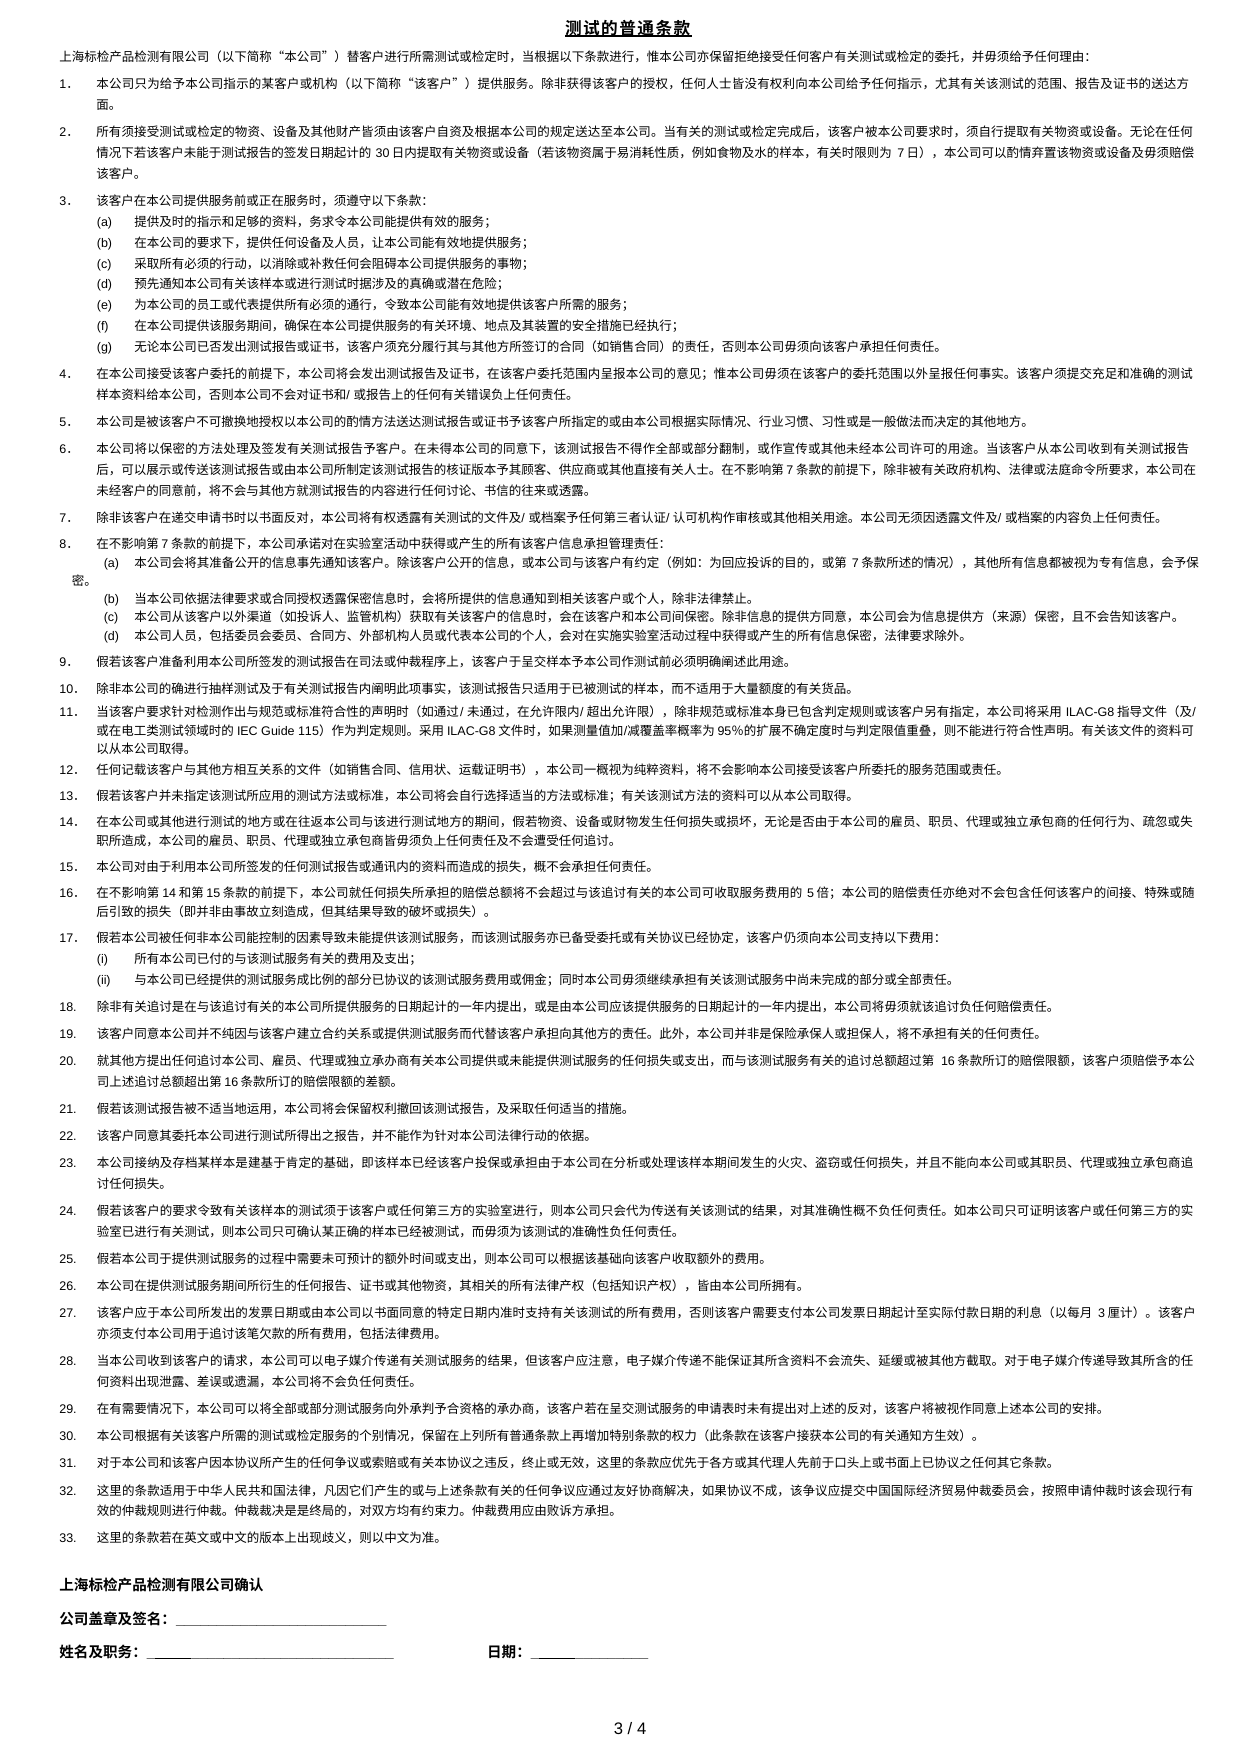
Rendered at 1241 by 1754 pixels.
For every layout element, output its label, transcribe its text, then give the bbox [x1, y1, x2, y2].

list 该客户在本公司提供服务前或正在服务时，须遵守以下条款： [59, 189, 1196, 210]
list 预先通知本公司有关该样本或进行测试时据涉及的真确或潜在危险； [97, 272, 1196, 293]
list 假若该客户并未指定该测试所应用的测试方法或标准，本公司将会自行选择适当的方法或标准；有关该测试方法的资料可以从本公司取得。 [59, 786, 1196, 804]
list 假若该客户准备利用本公司所签发的测试报告在司法或仲裁程序上，该客户于呈交样本予本公司作测试前必须明确阐述此用途。 [59, 650, 1196, 671]
list 与本公司已经提供的测试服务成比例的部分已协议的该测试服务费用或佣金；同时本公司毋须继续承担有关该测试服务中尚未完成的部分或全部责任。 [97, 968, 1196, 989]
list 本公司会将其准备公开的信息事先通知该客户。除该客户公开的信息，或本公司与该客户有约定（例如：为回应投诉的目的，或第7条款所述的情况），其他所有信息都被视为专有信息，会予保密。 [72, 553, 1200, 589]
list 本公司对由于利用本公司所签发的任何测试报告或通讯内的资料而造成的损失，概不会承担任何责任。 [59, 857, 1196, 875]
list 所有须接受测试或检定的物资、设备及其他财产皆须由该客户自资及根据本公司的规定送达至本公司。当有关的测试或检定完成后，该客户被本公司要求时，须自行提取有关物资或设备。无论在任何情况下若该客户未能于测试报告的签发日期起计的30日内提取有关物资或设备（若该物资属于易消耗性质，例如食物及水的样本，有关时限则为7日），本公司可以酌情弃置该物资或设备及毋须赔偿该客户。 [59, 120, 1196, 183]
text 姓名及职务：_ _________________________ 日期：_ _________ [59, 1641, 1196, 1662]
list 本公司只为给予本公司指示的某客户或机构（以下简称“该客户”）提供服务。除非获得该客户的授权，任何人士皆没有权利向本公司给予任何指示，尤其有关该测试的范围、报告及证书的送达方面。 [59, 72, 1196, 114]
list 就其他方提出任何追讨本公司、雇员、代理或独立承办商有关本公司提供或未能提供测试服务的任何损失或支出，而与该测试服务有关的追讨总额超过第16条款所订的赔偿限额，该客户须赔偿予本公司上述追讨总额超出第16条款所订的赔偿限额的差额。 [59, 1049, 1196, 1091]
text 测试的普通条款 [59, 15, 1196, 39]
list 在有需要情况下，本公司可以将全部或部分测试服务向外承判予合资格的承办商，该客户若在呈交测试服务的申请表时未有提出对上述的反对，该客户将被视作同意上述本公司的安排。 [59, 1397, 1196, 1418]
list 在本公司或其他进行测试的地方或在往返本公司与该进行测试地方的期间，假若物资、设备或财物发生任何损失或损坏，无论是否由于本公司的雇员、职员、代理或独立承包商的任何行为、疏忽或失职所造成，本公司的雇员、职员、代理或独立承包商皆毋须负上任何责任及不会遭受任何追讨。 [59, 812, 1196, 848]
list 对于本公司和该客户因本协议所产生的任何争议或索赔或有关本协议之违反，终止或无效，这里的条款应优先于各方或其代理人先前于口头上或书面上已协议之任何其它条款。 [59, 1451, 1196, 1472]
list 这里的条款适用于中华人民共和国法律，凡因它们产生的或与上述条款有关的任何争议应通过友好协商解决，如果协议不成，该争议应提交中国国际经济贸易仲裁委员会，按照申请仲裁时该会现行有效的仲裁规则进行仲裁。仲裁裁决是是终局的，对双方均有约束力。仲裁费用应由败诉方承担。 [59, 1478, 1196, 1520]
text 上海标检产品检测有限公司确认 [59, 1574, 1196, 1595]
list 假若该测试报告被不适当地运用，本公司将会保留权利撤回该测试报告，及采取任何适当的措施。 [59, 1097, 1196, 1118]
list 所有本公司已付的与该测试服务有关的费用及支出； [97, 947, 1196, 968]
list 本公司根据有关该客户所需的测试或检定服务的个别情况，保留在上列所有普通条款上再增加特别条款的权力（此条款在该客户接获本公司的有关通知方生效）。 [59, 1424, 1196, 1445]
list 提供及时的指示和足够的资料，务求令本公司能提供有效的服务； [97, 210, 1196, 231]
list 当本公司收到该客户的请求，本公司可以电子媒介传递有关测试服务的结果，但该客户应注意，电子媒介传递不能保证其所含资料不会流失、延缓或被其他方截取。对于电子媒介传递导致其所含的任何资料出现泄露、差误或遗漏，本公司将不会负任何责任。 [59, 1349, 1196, 1391]
list 假若本公司于提供测试服务的过程中需要未可预计的额外时间或支出，则本公司可以根据该基础向该客户收取额外的费用。 [59, 1247, 1196, 1268]
list 当本公司依据法律要求或合同授权透露保密信息时，会将所提供的信息通知到相关该客户或个人，除非法律禁止。 [72, 589, 1200, 607]
list 除非有关追讨是在与该追讨有关的本公司所提供服务的日期起计的一年内提出，或是由本公司应该提供服务的日期起计的一年内提出，本公司将毋须就该追讨负任何赔偿责任。 [59, 995, 1196, 1016]
list 本公司人员，包括委员会委员、合同方、外部机构人员或代表本公司的个人，会对在实施实验室活动过程中获得或产生的所有信息保密，法律要求除外。 [72, 625, 1200, 643]
list 无论本公司已否发出测试报告或证书，该客户须充分履行其与其他方所签订的合同（如销售合同）的责任，否则本公司毋须向该客户承担任何责任。 [97, 335, 1196, 356]
list 该客户同意本公司并不纯因与该客户建立合约关系或提供测试服务而代替该客户承担向其他方的责任。此外，本公司并非是保险承保人或担保人，将不承担有关的任何责任。 [59, 1022, 1196, 1043]
list 假若该客户的要求令致有关该样本的测试须于该客户或任何第三方的实验室进行，则本公司只会代为传送有关该测试的结果，对其准确性概不负任何责任。如本公司只可证明该客户或任何第三方的实验室已进行有关测试，则本公司只可确认某正确的样本已经被测试，而毋须为该测试的准确性负任何责任。 [59, 1199, 1196, 1241]
list 在本公司的要求下，提供任何设备及人员，让本公司能有效地提供服务； [97, 231, 1196, 251]
list 本公司接纳及存档某样本是建基于肯定的基础，即该样本已经该客户投保或承担由于本公司在分析或处理该样本期间发生的火灾、盗窃或任何损失，并且不能向本公司或其职员、代理或独立承包商追讨任何损失。 [59, 1151, 1196, 1193]
list 该客户同意其委托本公司进行测试所得出之报告，并不能作为针对本公司法律行动的依据。 [59, 1124, 1196, 1145]
text 公司盖章及签名：__________________________ [59, 1607, 1196, 1628]
list 该客户应于本公司所发出的发票日期或由本公司以书面同意的特定日期内准时支持有关该测试的所有费用，否则该客户需要支付本公司发票日期起计至实际付款日期的利息（以每月3厘计）。该客户亦须支付本公司用于追讨该笔欠款的所有费用，包括法律费用。 [59, 1301, 1196, 1343]
list 在本公司提供该服务期间，确保在本公司提供服务的有关环境、地点及其装置的安全措施已经执行； [97, 314, 1196, 335]
list 在本公司接受该客户委托的前提下，本公司将会发出测试报告及证书，在该客户委托范围内呈报本公司的意见；惟本公司毋须在该客户的委托范围以外呈报任何事实。该客户须提交充足和准确的测试样本资料给本公司，否则本公司不会对证书和/ 或报告上的任何有关错误负上任何责任。 [59, 362, 1196, 403]
list 假若本公司被任何非本公司能控制的因素导致未能提供该测试服务，而该测试服务亦已备受委托或有关协议已经协定，该客户仍须向本公司支持以下费用： [59, 928, 1196, 946]
list 本公司是被该客户不可撤换地授权以本公司的酌情方法送达测试报告或证书予该客户所指定的或由本公司根据实际情况、行业习惯、习性或是一般做法而决定的其他地方。 [59, 410, 1196, 431]
list 任何记载该客户与其他方相互关系的文件（如销售合同、信用状、运载证明书），本公司一概视为纯粹资料，将不会影响本公司接受该客户所委托的服务范围或责任。 [59, 758, 1196, 778]
text 上海标检产品检测有限公司（以下简称“本公司”）替客户进行所需测试或检定时，当根据以下条款进行，惟本公司亦保留拒绝接受任何客户有关测试或检定的委托，并毋须给予任何理由： [59, 45, 1196, 66]
list 当该客户要求针对检测作出与规范或标准符合性的声明时（如通过/ 未通过，在允许限内/ 超出允许限），除非规范或标准本身已包含判定规则或该客户另有指定，本公司将采用ILAC-G8指导文件（及/或在电工类测试领域时的IEC Guide 115）作为判定规则。采用ILAC-G8文件时，如果测量值加/减覆盖率概率为95％的扩展不确定度时与判定限值重叠，则不能进行符合性声明。有关该文件的资料可以从本公司取得。 [59, 702, 1196, 757]
list 在不影响第7条款的前提下，本公司承诺对在实验室活动中获得或产生的所有该客户信息承担管理责任： [59, 534, 1196, 552]
list 为本公司的员工或代表提供所有必须的通行，令致本公司能有效地提供该客户所需的服务； [97, 293, 1196, 314]
list 本公司将以保密的方法处理及签发有关测试报告予客户。在未得本公司的同意下，该测试报告不得作全部或部分翻制，或作宣传或其他未经本公司许可的用途。当该客户从本公司收到有关测试报告后，可以展示或传送该测试报告或由本公司所制定该测试报告的核证版本予其顾客、供应商或其他直接有关人士。在不影响第7条款的前提下，除非被有关政府机构、法律或法庭命令所要求，本公司在未经客户的同意前，将不会与其他方就测试报告的内容进行任何讨论、书信的往来或透露。 [59, 437, 1196, 499]
list 本公司从该客户以外渠道（如投诉人、监管机构）获取有关该客户的信息时，会在该客户和本公司间保密。除非信息的提供方同意，本公司会为信息提供方（来源）保密，且不会告知该客户。 [72, 607, 1200, 625]
list 采取所有必须的行动，以消除或补救任何会阻碍本公司提供服务的事物； [97, 251, 1196, 272]
list 除非本公司的确进行抽样测试及于有关测试报告内阐明此项事实，该测试报告只适用于已被测试的样本，而不适用于大量额度的有关货品。 [59, 677, 1196, 698]
list 在不影响第14和第15条款的前提下，本公司就任何损失所承担的赔偿总额将不会超过与该追讨有关的本公司可收取服务费用的5倍；本公司的赔偿责任亦绝对不会包含任何该客户的间接、特殊或随后引致的损失（即并非由事故立刻造成，但其结果导致的破坏或损失）。 [59, 883, 1196, 919]
list 除非该客户在递交申请书时以书面反对，本公司将有权透露有关测试的文件及/ 或档案予任何第三者认证/ 认可机构作审核或其他相关用途。本公司无须因透露文件及/ 或档案的内容负上任何责任。 [59, 506, 1196, 526]
list 本公司在提供测试服务期间所衍生的任何报告、证书或其他物资，其相关的所有法律产权（包括知识产权），皆由本公司所拥有。 [59, 1274, 1196, 1295]
list 这里的条款若在英文或中文的版本上出现歧义，则以中文为准。 [59, 1526, 1196, 1547]
